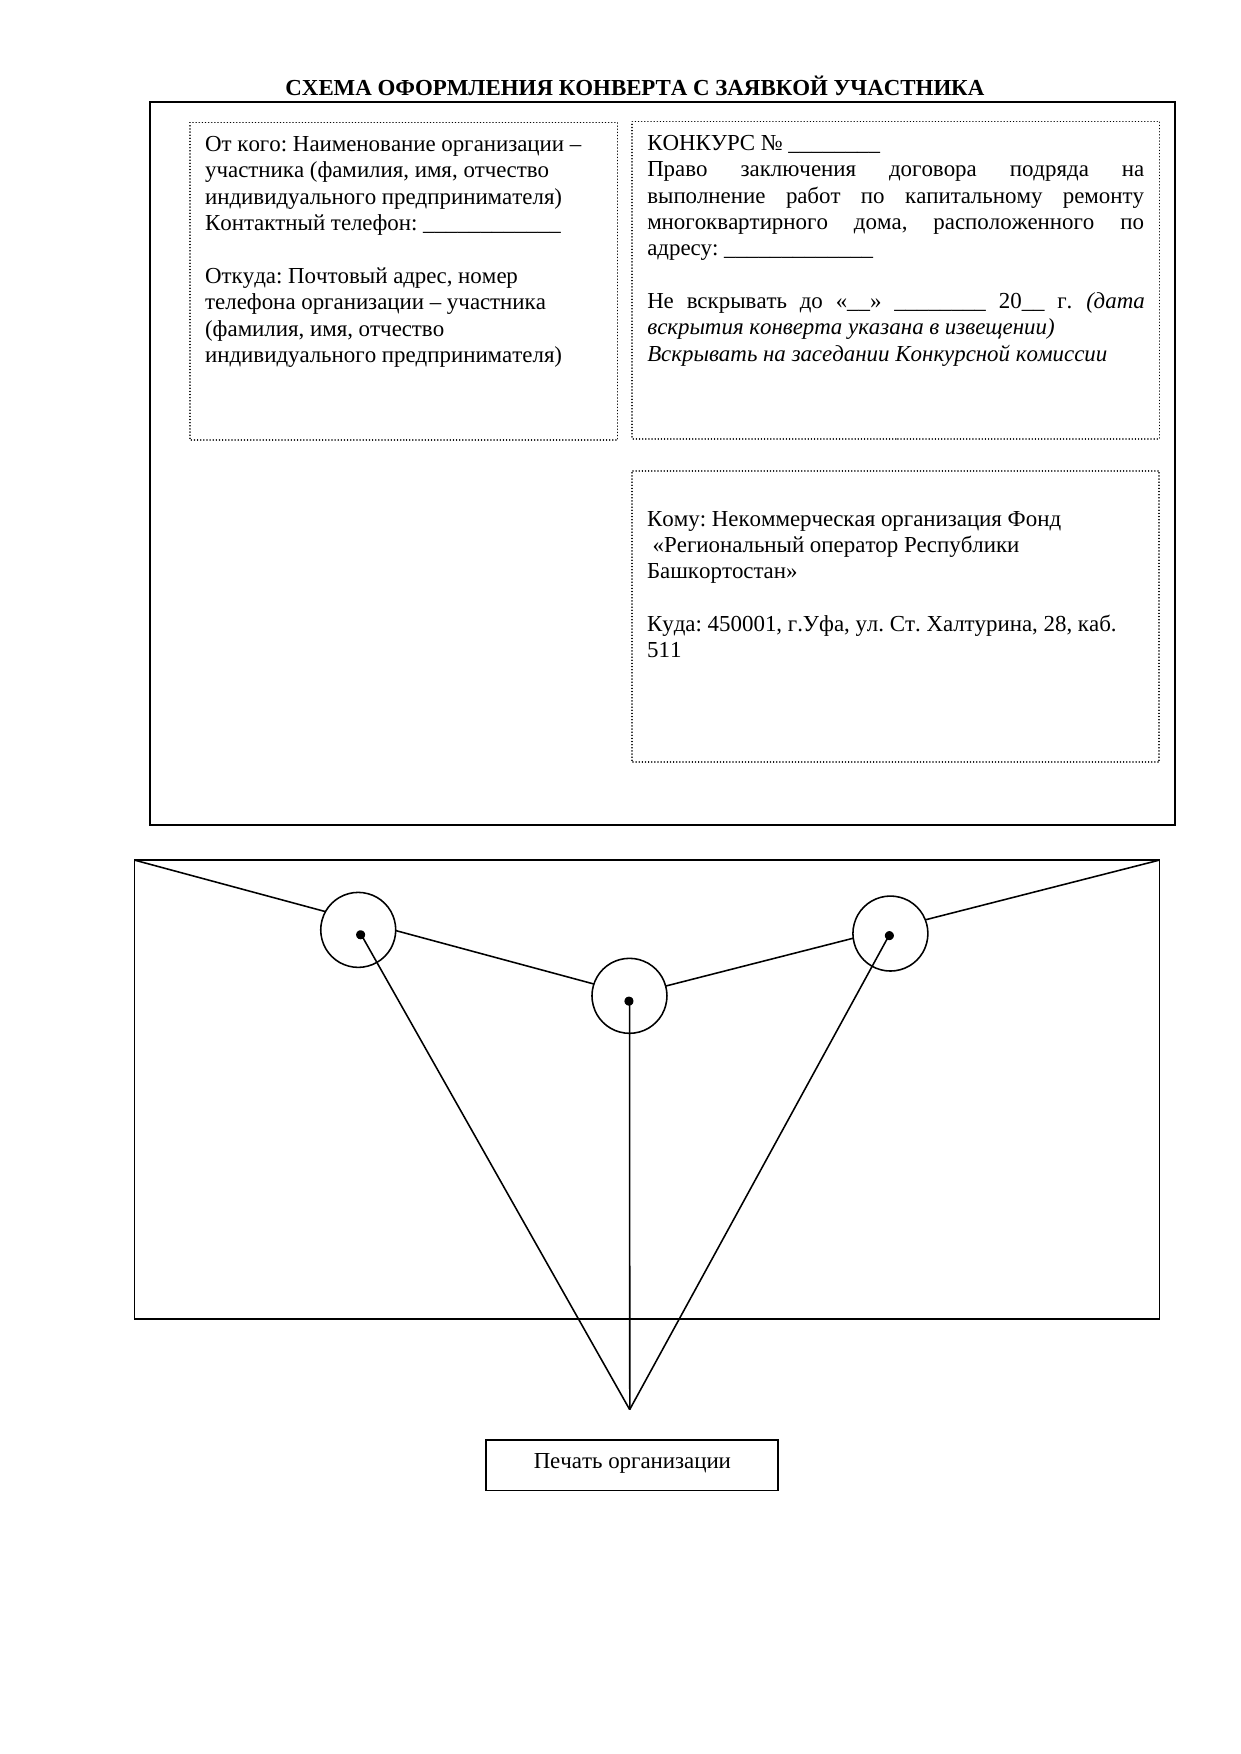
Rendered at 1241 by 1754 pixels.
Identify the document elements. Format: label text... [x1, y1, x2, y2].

text Схема оформления конверта с заявкой участника [118, 74, 1152, 100]
